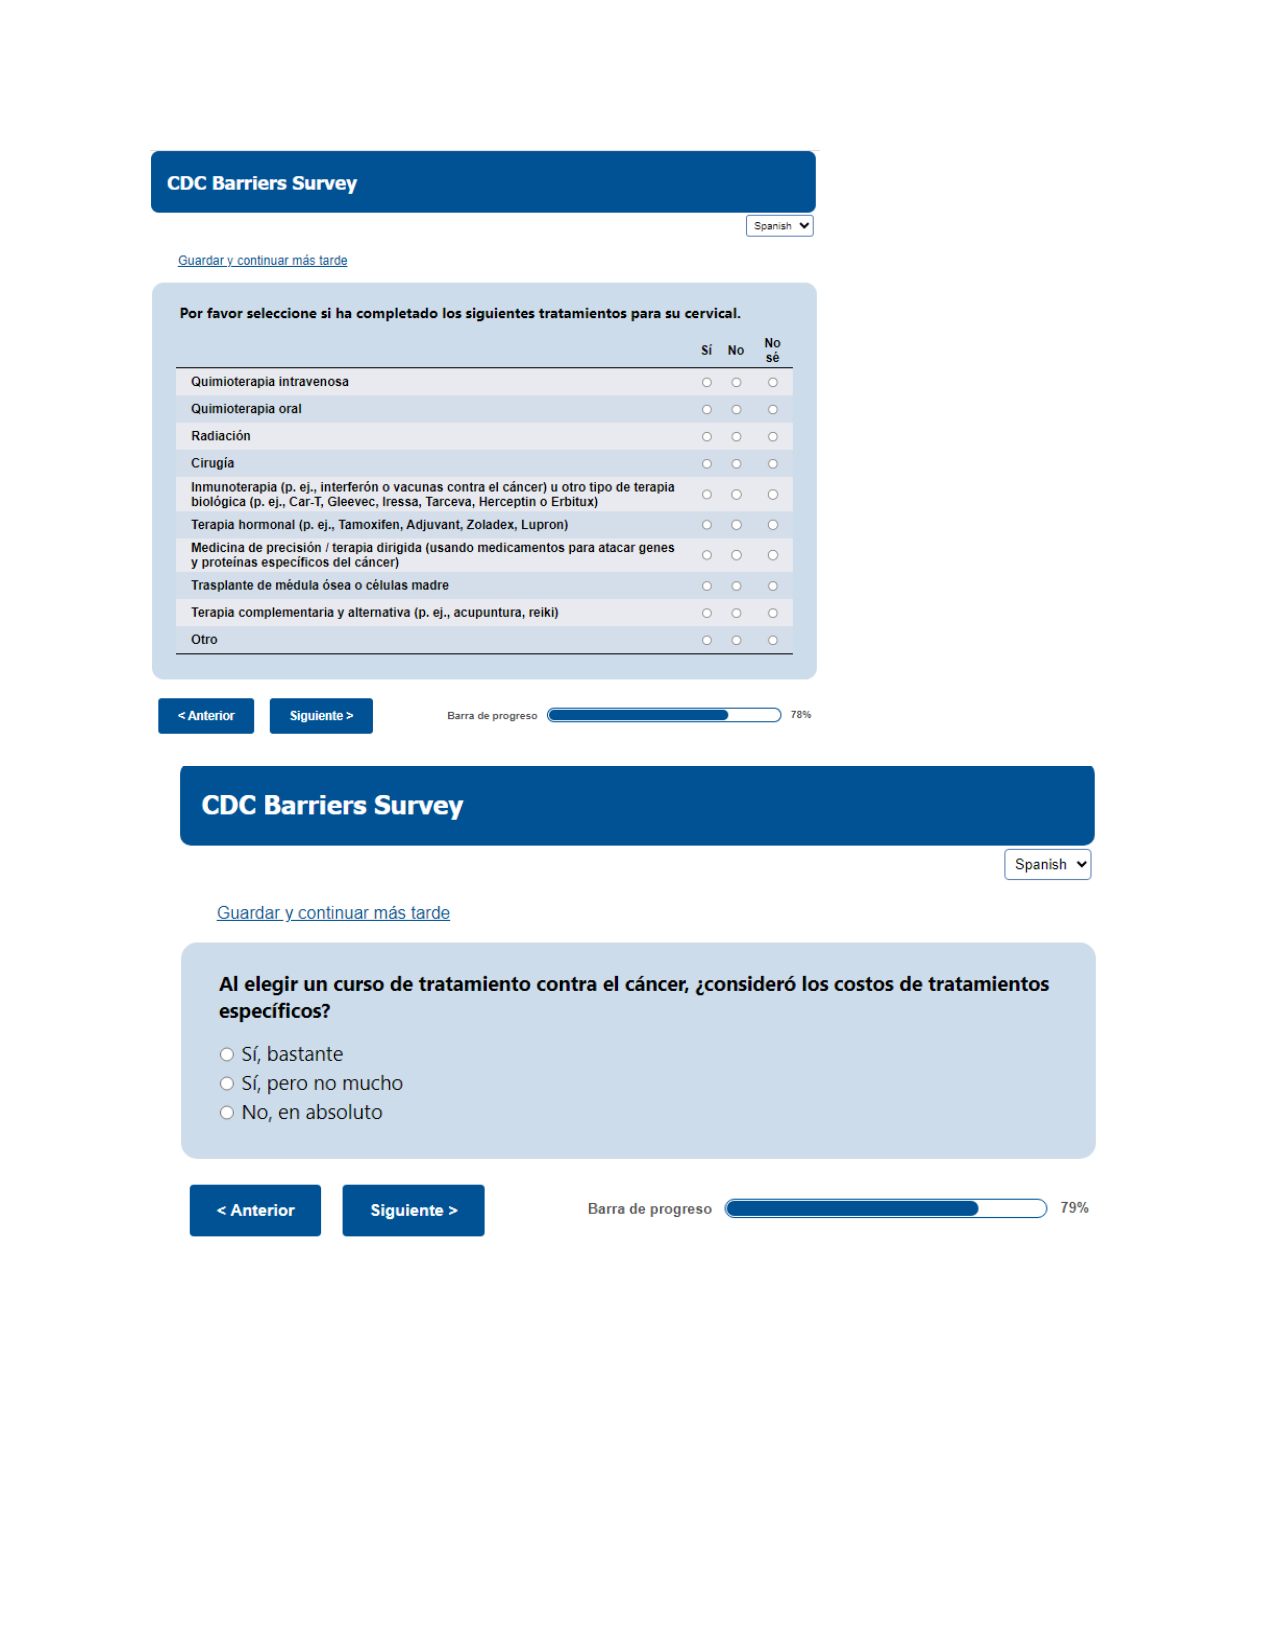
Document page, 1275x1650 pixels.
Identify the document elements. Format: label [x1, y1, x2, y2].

picture [150, 150, 820, 739]
picture [150, 766, 1125, 1273]
